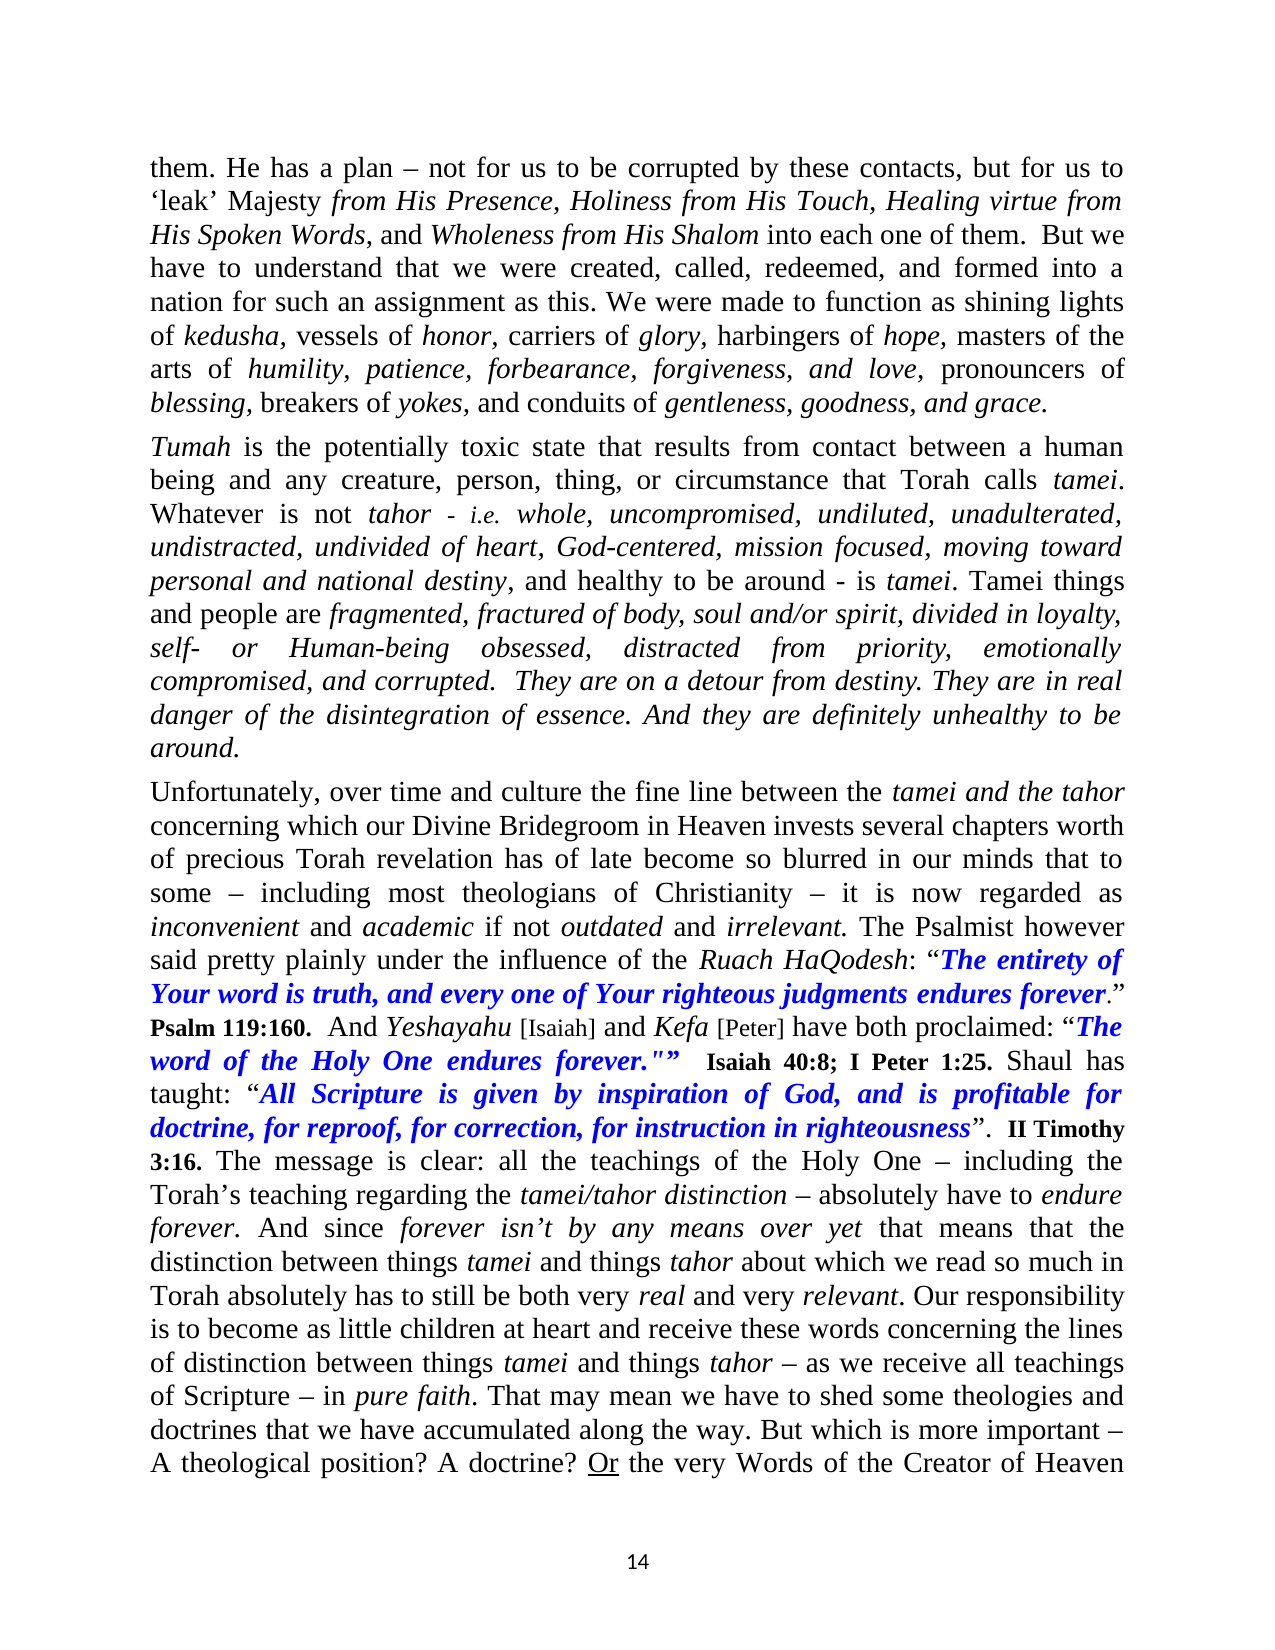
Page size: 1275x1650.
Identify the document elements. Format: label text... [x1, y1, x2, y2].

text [150, 774, 1125, 1479]
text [150, 150, 1125, 418]
text Tumah is the potentially toxic state that results from contact between a human being and any creature, person, thing, or circumstance that Torah calls tamei. Whatever is not tahor - i.e. whole, uncompromised, undiluted, unadulterated, undistracted, undivided of heart, God-centered, mission focused, moving toward personal and national destiny, and healthy to be around - is tamei. Tamei things and people are fragmented, fractured of body, soul and/or spirit, divided in loyalty, self- or Human-being obsessed, distracted from priority, emotionally compromised, and corrupted. They are on a detour from destiny. They are in real danger of the disintegration of essence. And they are definitely unhealthy to be around. [150, 429, 1125, 764]
